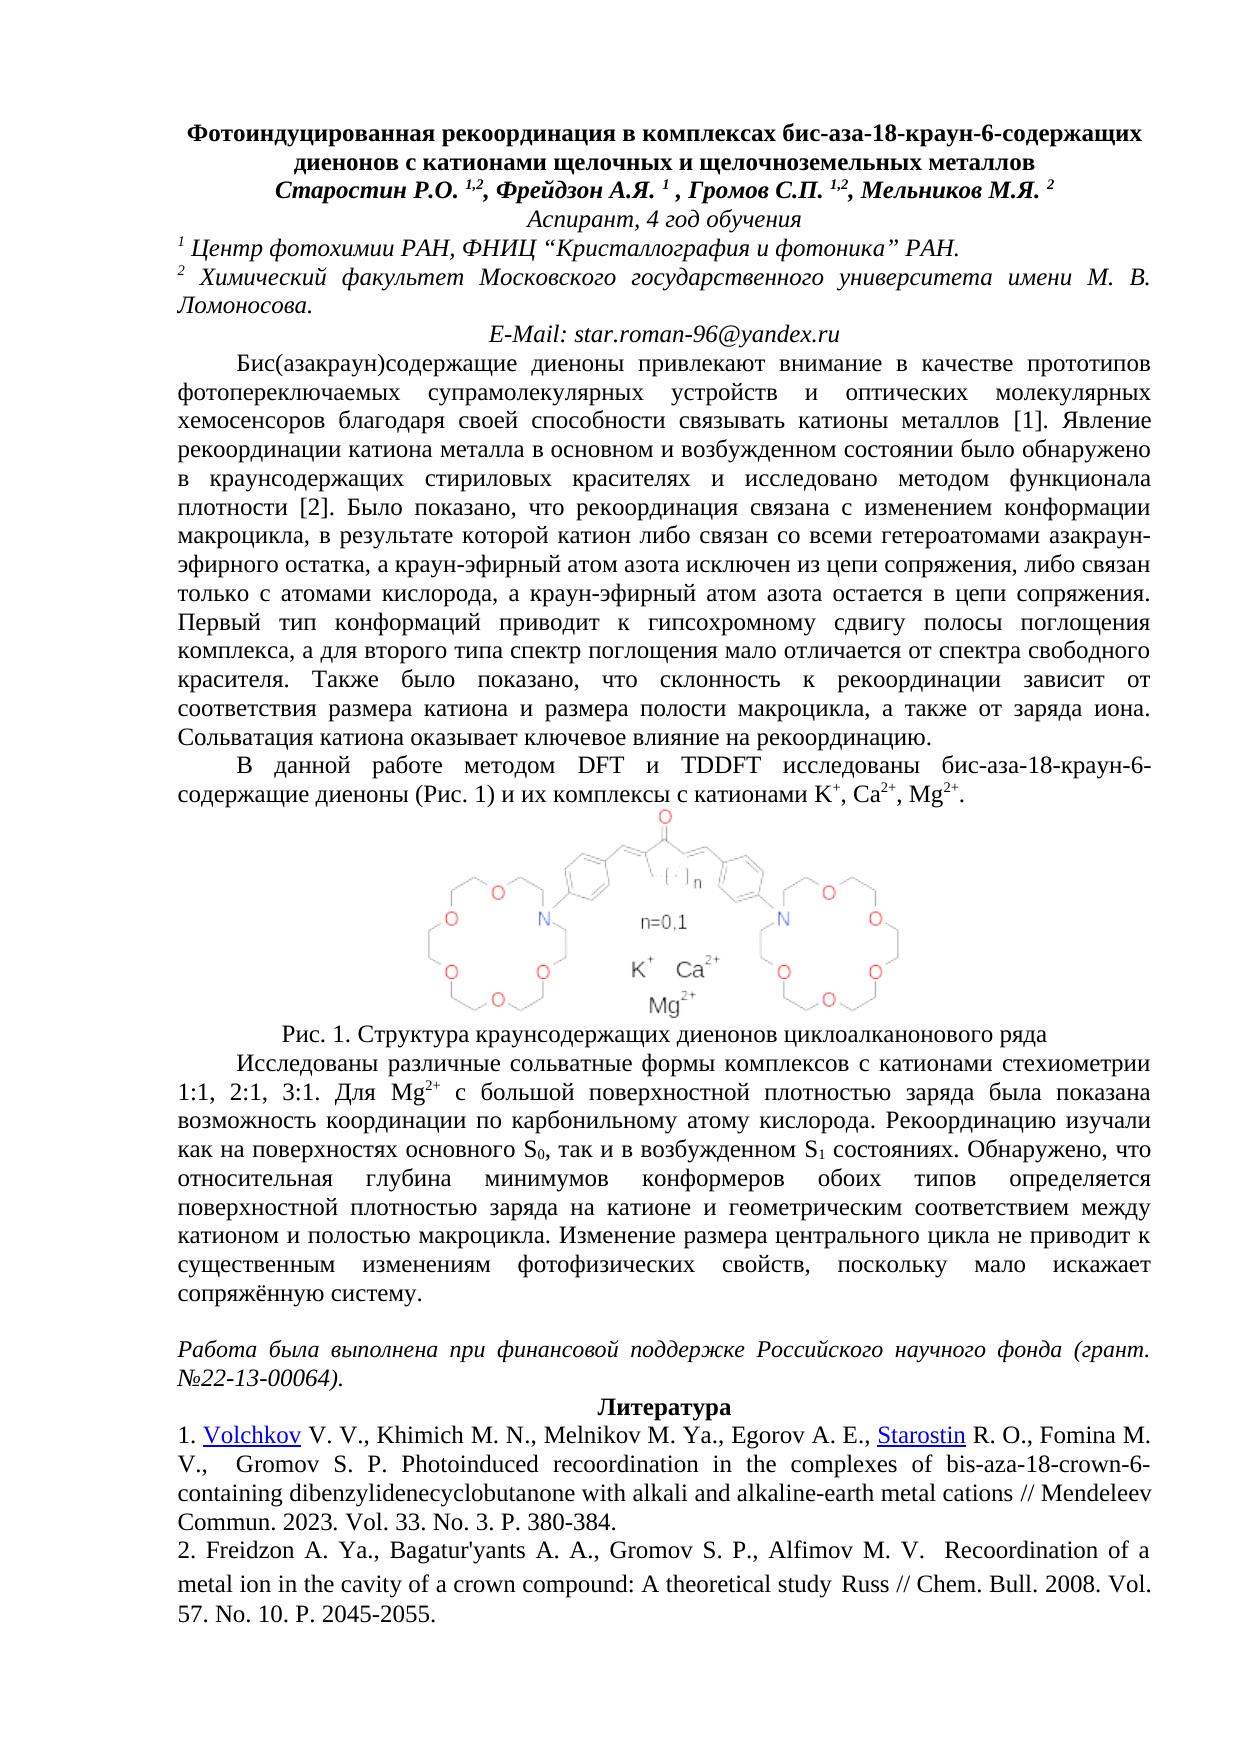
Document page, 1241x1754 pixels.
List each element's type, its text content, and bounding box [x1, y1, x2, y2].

text Работа была выполнена при финансовой поддержке Российского научного фонда (грант. №22-13-00064). [177, 1335, 1152, 1392]
text Старостин Р.О. 1,2, Фрейдзон А.Я. 1 , Громов С.П. 1,2, Мельников М.Я. 2 [177, 176, 1152, 204]
text 1 Центр фотохимии РАН, ФНИЦ “Кристаллография и фотоника” РАН. [177, 233, 1152, 262]
text Фотоиндуцированная рекоординация в комплексах бис-аза-18-краун-6-содержащих диенонов с катионами щелочных и щелочноземельных металлов [177, 118, 1152, 176]
text E-Mail: star.roman-96@yandex.ru [177, 319, 1152, 348]
text В данной работе методом DFT и TDDFT исследованы бис-аза-18-краун-6-содержащие диеноны (Рис. 1) и их комплексы с катионами K+, Ca2+, Mg2+. [177, 751, 1152, 808]
list 2. Freidzon A. Ya., Bagatur'yants A. A., Gromov S. P., Alfimov M. V. Recoordination of a metal ion in the cavity of a crown compound: A theoretical study Russ // Chem. Bull. 2008. Vol. 57. No. 10. P. 2045-2055. [177, 1535, 1152, 1628]
text Исследованы различные сольватные формы комплексов с катионами стехиометрии 1:1, 2:1, 3:1. Для Mg2+ с большой поверхностной плотностью заряда была показана возможность координации по карбонильному атому кислорода. Рекоординацию изучали как на поверхностях основного S0, так и в возбужденном S1 состояниях. Обнаружено, что относительная глубина минимумов конформеров обоих типов определяется поверхностной плотностью заряда на катионе и геометрическим соответствием между катионом и полостью макроцикла. Изменение размера центрального цикла не приводит к существенным изменениям фотофизических свойств, поскольку мало искажает сопряжённую систему. [177, 1048, 1152, 1307]
text Литература [177, 1392, 1152, 1420]
list 1. Volchkov V. V., Khimich M. N., Melnikov M. Ya., Egorov A. E., Starostin R. O., Fomina M. V., Gromov S. P. Photoinduced recoordination in the complexes of bis-aza-18-crown-6-containing dibenzylidenecyclobutanone with alkali and alkaline-earth metal cations // Mendeleev Commun. 2023. Vol. 33. No. 3. P. 380-384. [177, 1420, 1152, 1535]
text Рис. 1. Структура краунсодержащих диенонов циклоалканонового ряда [177, 1019, 1152, 1048]
text Аспирант, 4 год обучения [177, 204, 1152, 233]
text 2 Химический факультет Московского государственного университета имени М. В. Ломоносова. [177, 262, 1152, 319]
text Бис(азакраун)содержащие диеноны привлекают внимание в качестве прототипов фотопереключаемых супрамолекулярных устройств и оптических молекулярных хемосенсоров благодаря своей способности связывать катионы металлов [1]. Явление рекоординации катиона металла в основном и возбужденном состоянии было обнаружено в краунсодержащих стириловых красителях и исследовано методом функционала плотности [2]. Было показано, что рекоординация связана с изменением конформации макроцикла, в результате которой катион либо связан со всеми гетероатомами азакраун-эфирного остатка, а краун-эфирный атом азота исключен из цепи сопряжения, либо связан только с атомами кислорода, а краун-эфирный атом азота остается в цепи сопряжения. Первый тип конформаций приводит к гипсохромному сдвигу полосы поглощения комплекса, а для второго типа спектр поглощения мало отличается от спектра свободного красителя. Также было показано, что склонность к рекоординации зависит от соответствия размера катиона и размера полости макроцикла, а также от заряда иона. Сольватация катиона оказывает ключевое влияние на рекоординацию. [177, 348, 1152, 751]
